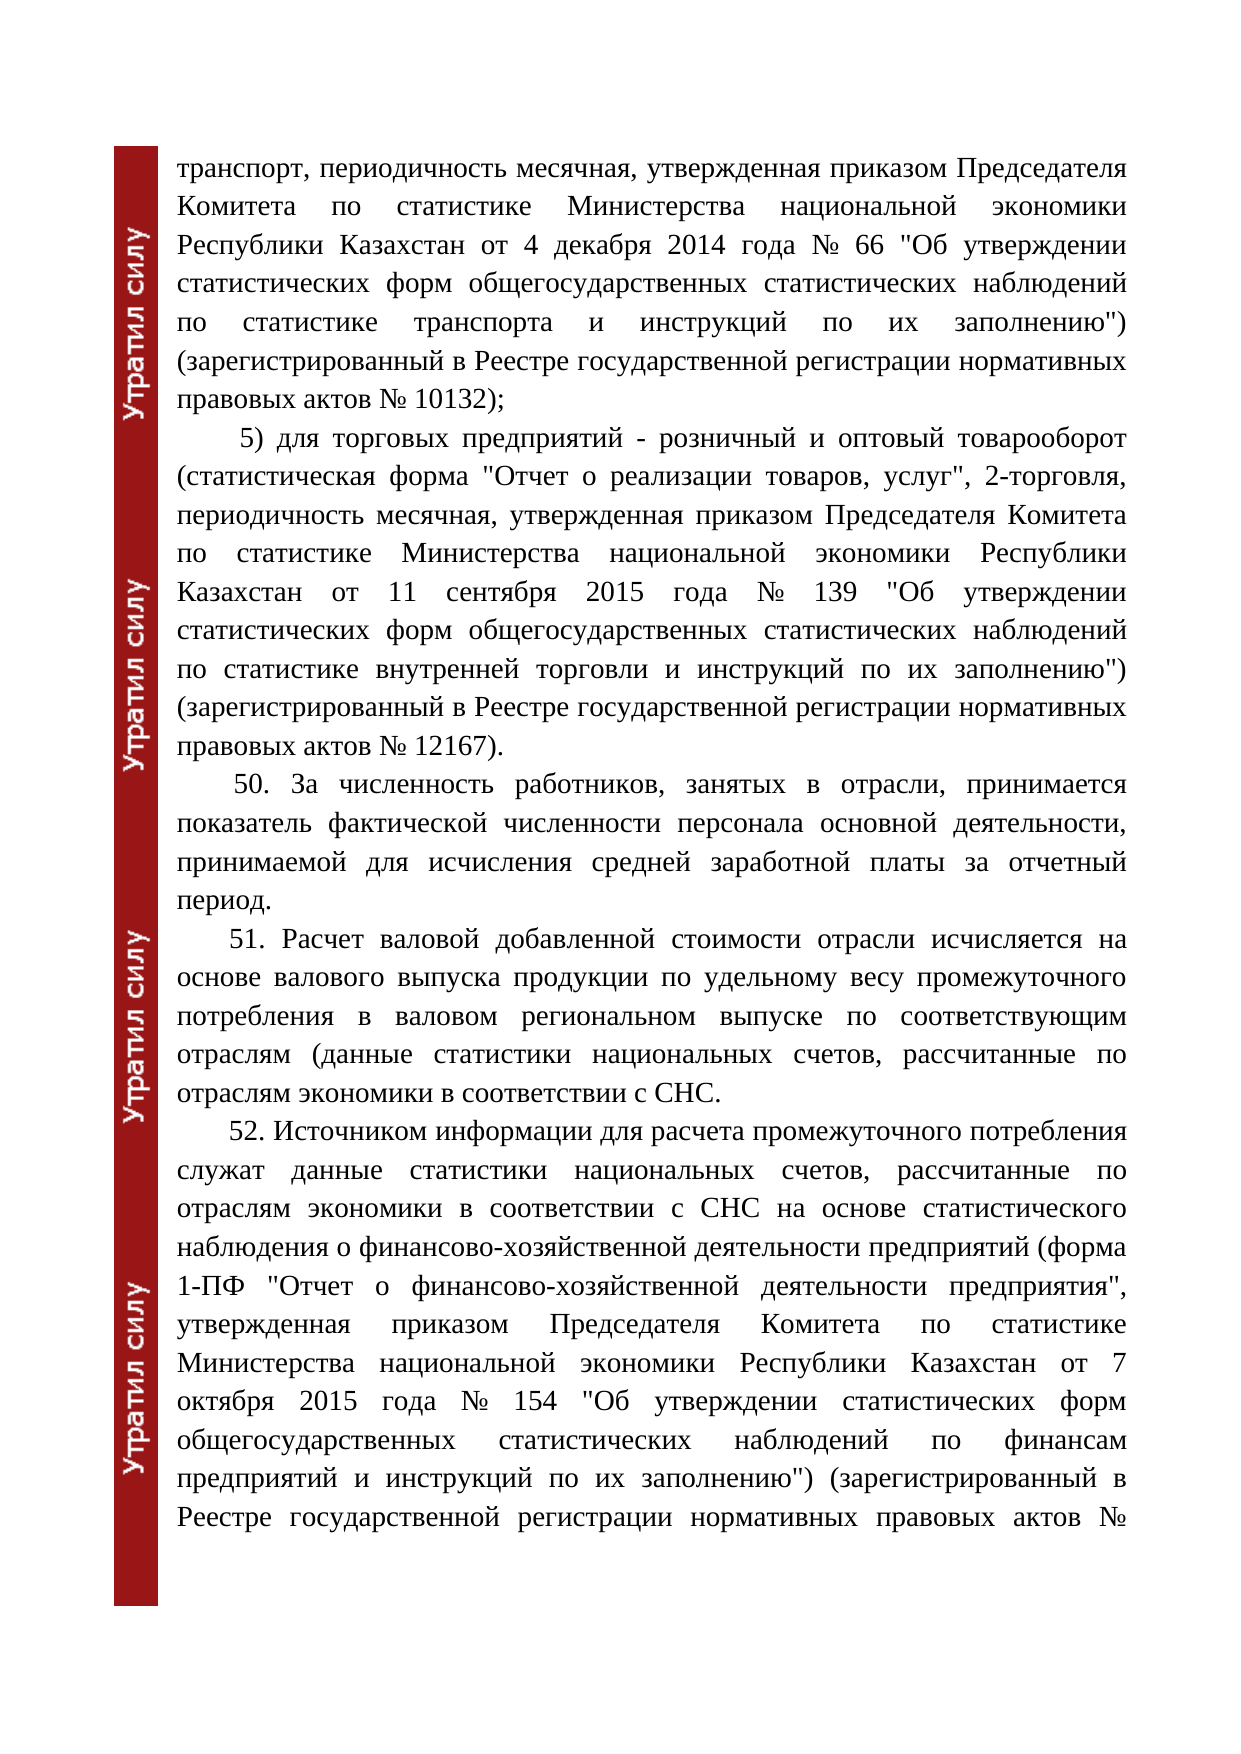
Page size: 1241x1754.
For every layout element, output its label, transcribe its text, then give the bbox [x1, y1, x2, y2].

text 51. Расчет валовой добавленной стоимости отрасли исчисляется на основе валового выпуска продукции по удельному весу промежуточного потребления в валовом региональном выпуске по соответствующим отраслям (данные статистики национальных счетов, рассчитанные по отраслям экономики в соответствии с СНС. [112, 921, 1128, 1108]
picture [114, 1532, 158, 1606]
picture [114, 1108, 158, 1113]
picture [114, 916, 158, 921]
text 50. За численность работников, занятых в отрасли, принимается показатель фактической численности персонала основной деятельности, принимаемой для исчисления средней заработной платы за отчетный период. [112, 767, 1128, 916]
text 5) для торговых предприятий - розничный и оптовый товарооборот (статистическая форма "Отчет о реализации товаров, услуг", 2-торговля, периодичность месячная, утвержденная приказом Председателя Комитета по статистике Министерства национальной экономики Республики Казахстан от 11 сентября 2015 года № 139 "Об утверждении статистических форм общегосударственных статистических наблюдений по статистике внутренней торговли и инструкций по их заполнению") (зарегистрированный в Реестре государственной регистрации нормативных правовых актов № 12167). [112, 420, 1128, 762]
picture [114, 415, 158, 420]
picture [114, 146, 158, 150]
picture [114, 762, 158, 767]
